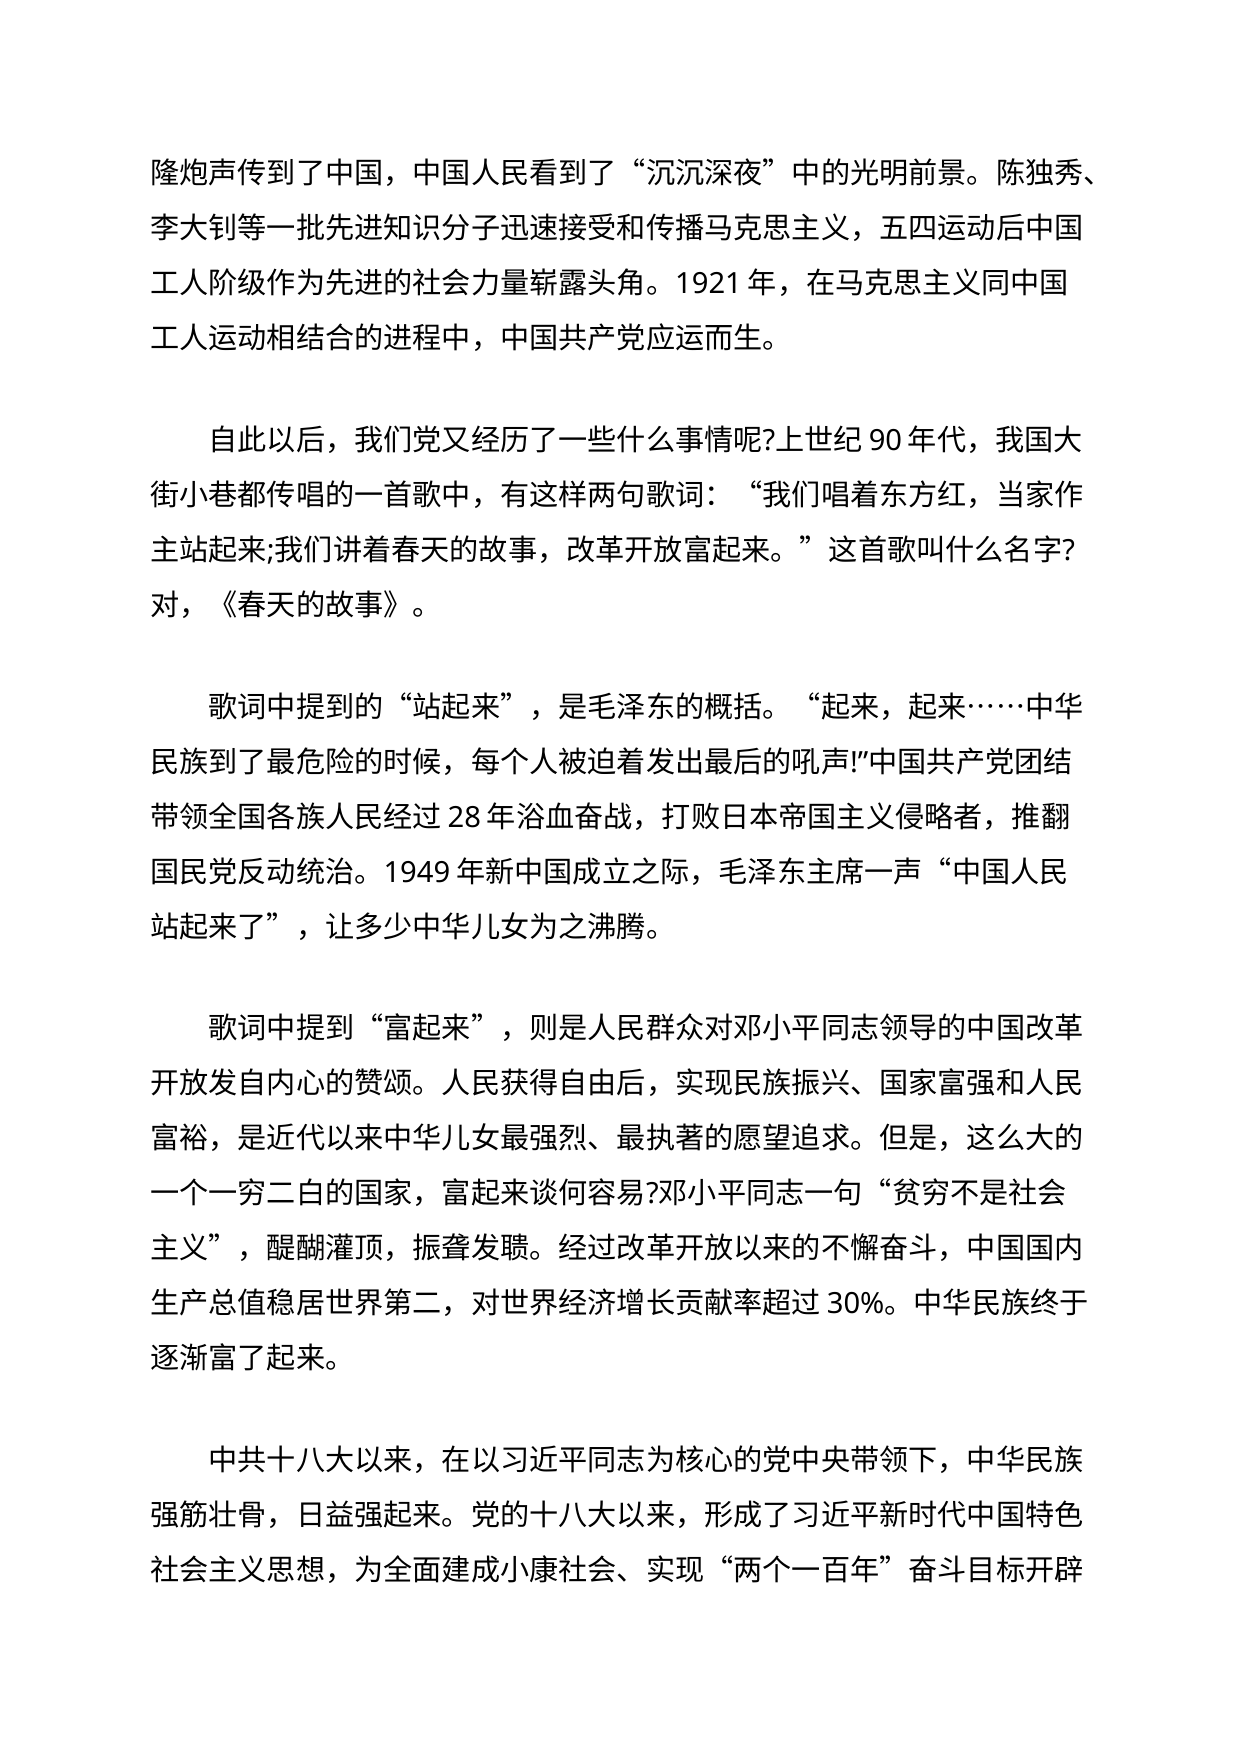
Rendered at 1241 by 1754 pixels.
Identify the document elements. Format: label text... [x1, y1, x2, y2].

text 歌词中提到“富起来”，则是人民群众对邓小平同志领导的中国改革开放发自内心的赞颂。人民获得自由后，实现民族振兴、国家富强和人民富裕，是近代以来中华儿女最强烈、最执著的愿望追求。但是，这么大的一个一穷二白的国家，富起来谈何容易?邓小平同志一句“贫穷不是社会主义”，醍醐灌顶，振聋发聩。经过改革开放以来的不懈奋斗，中国国内生产总值稳居世界第二，对世界经济增长贡献率超过30%。中华民族终于逐渐富了起来。 [150, 1005, 1090, 1377]
text 歌词中提到的“站起来”，是毛泽东的概括。“起来，起来……中华民族到了最危险的时候，每个人被迫着发出最后的吼声!”中国共产党团结带领全国各族人民经过28年浴血奋战，打败日本帝国主义侵略者，推翻国民党反动统治。1949年新中国成立之际，毛泽东主席一声“中国人民站起来了”，让多少中华儿女为之沸腾。 [150, 683, 1090, 945]
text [150, 1436, 1090, 1588]
text 自此以后，我们党又经历了一些什么事情呢?上世纪90年代，我国大街小巷都传唱的一首歌中，有这样两句歌词：“我们唱着东方红，当家作主站起来;我们讲着春天的故事，改革开放富起来。”这首歌叫什么名字?对，《春天的故事》。 [150, 417, 1090, 624]
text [150, 150, 1090, 357]
